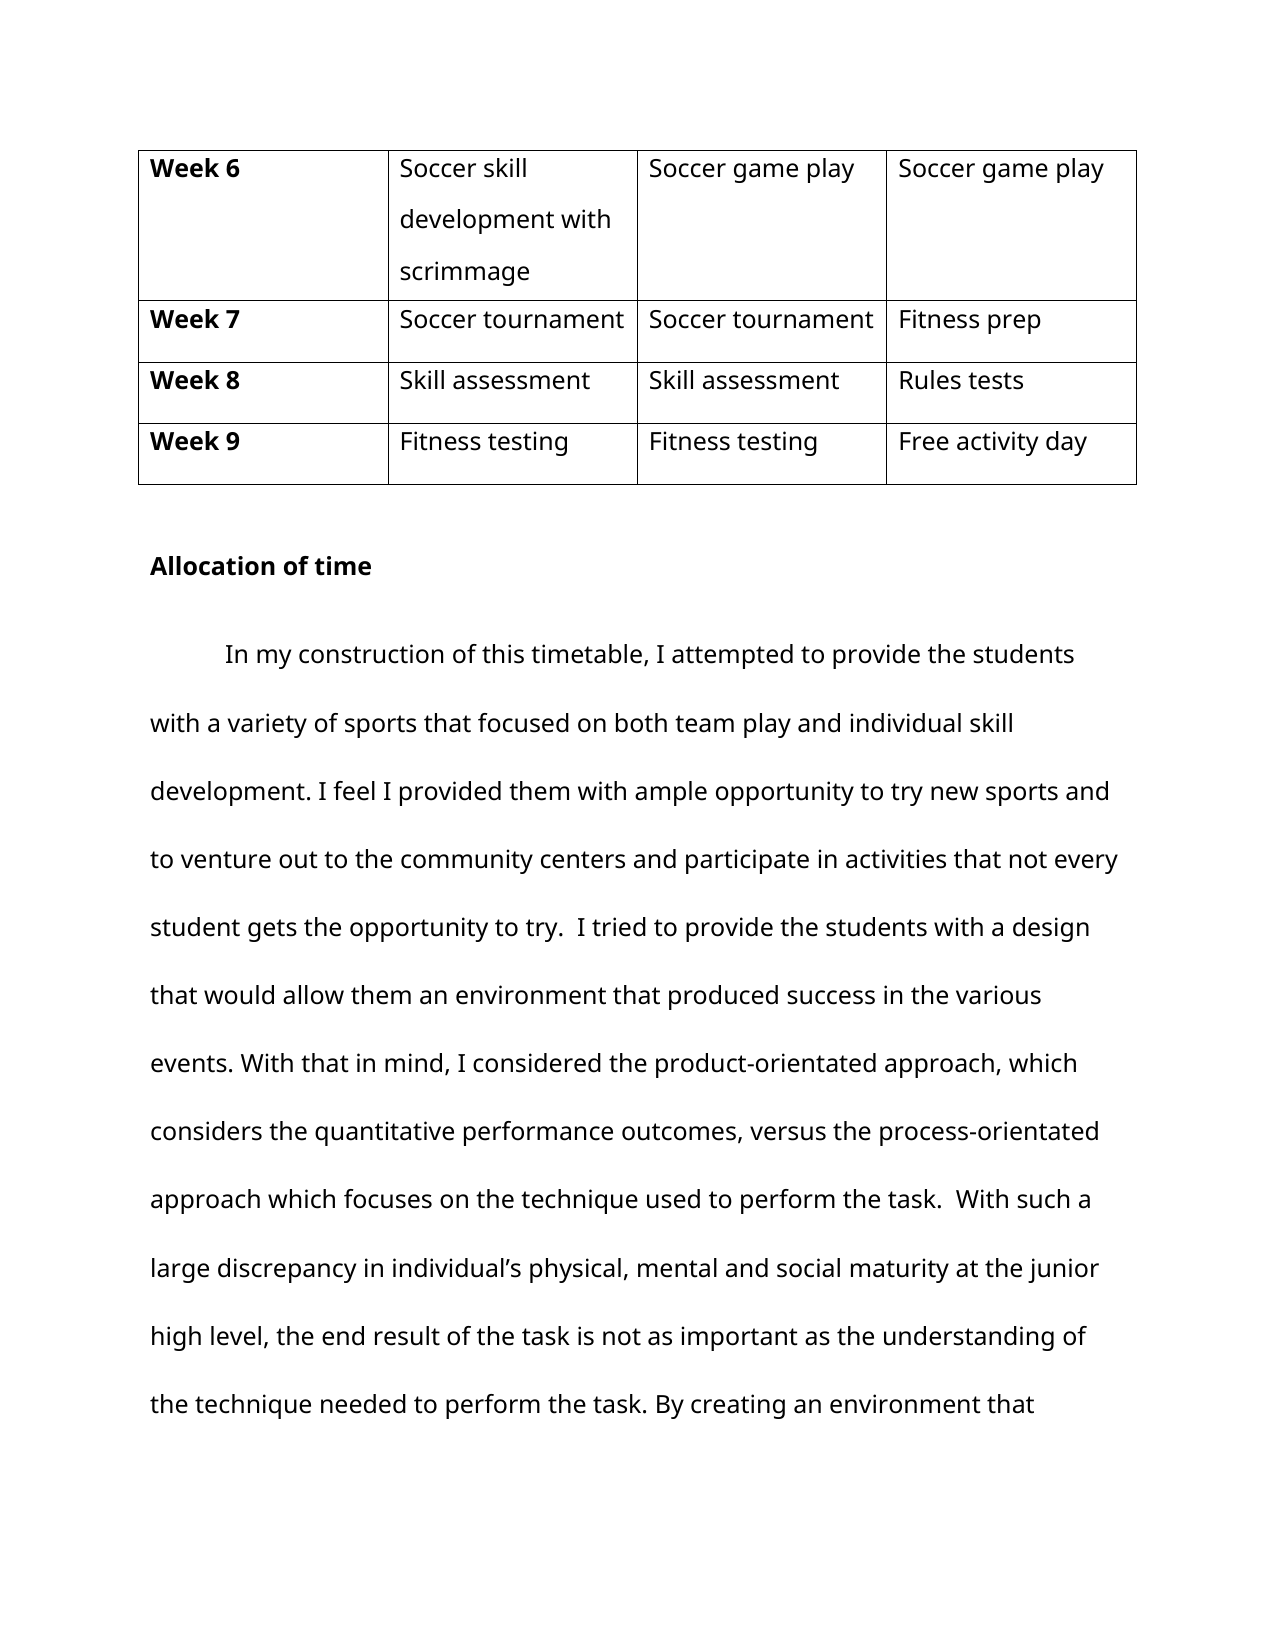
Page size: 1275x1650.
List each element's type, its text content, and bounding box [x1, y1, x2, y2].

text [150, 637, 1125, 1421]
table_cell Soccer skill development with scrimmage [389, 151, 637, 300]
table_cell Rules tests [887, 363, 1136, 423]
table_cell Free activity day [887, 424, 1136, 484]
table_cell Week 6 [139, 151, 388, 300]
table_cell Skill assessment [389, 363, 637, 423]
text Allocation of time [150, 548, 1125, 582]
table_cell Week 9 [139, 424, 388, 484]
table_cell Soccer game play [887, 151, 1136, 300]
table_cell Week 8 [139, 363, 388, 423]
table_cell Soccer tournament [389, 301, 637, 362]
table_cell Fitness prep [887, 301, 1136, 362]
table_cell Fitness testing [638, 424, 886, 484]
table_cell Soccer game play [638, 151, 886, 300]
table_cell Fitness testing [389, 424, 637, 484]
table_cell Soccer tournament [638, 301, 886, 362]
table_cell Skill assessment [638, 363, 886, 423]
table_cell Week 7 [139, 301, 388, 362]
